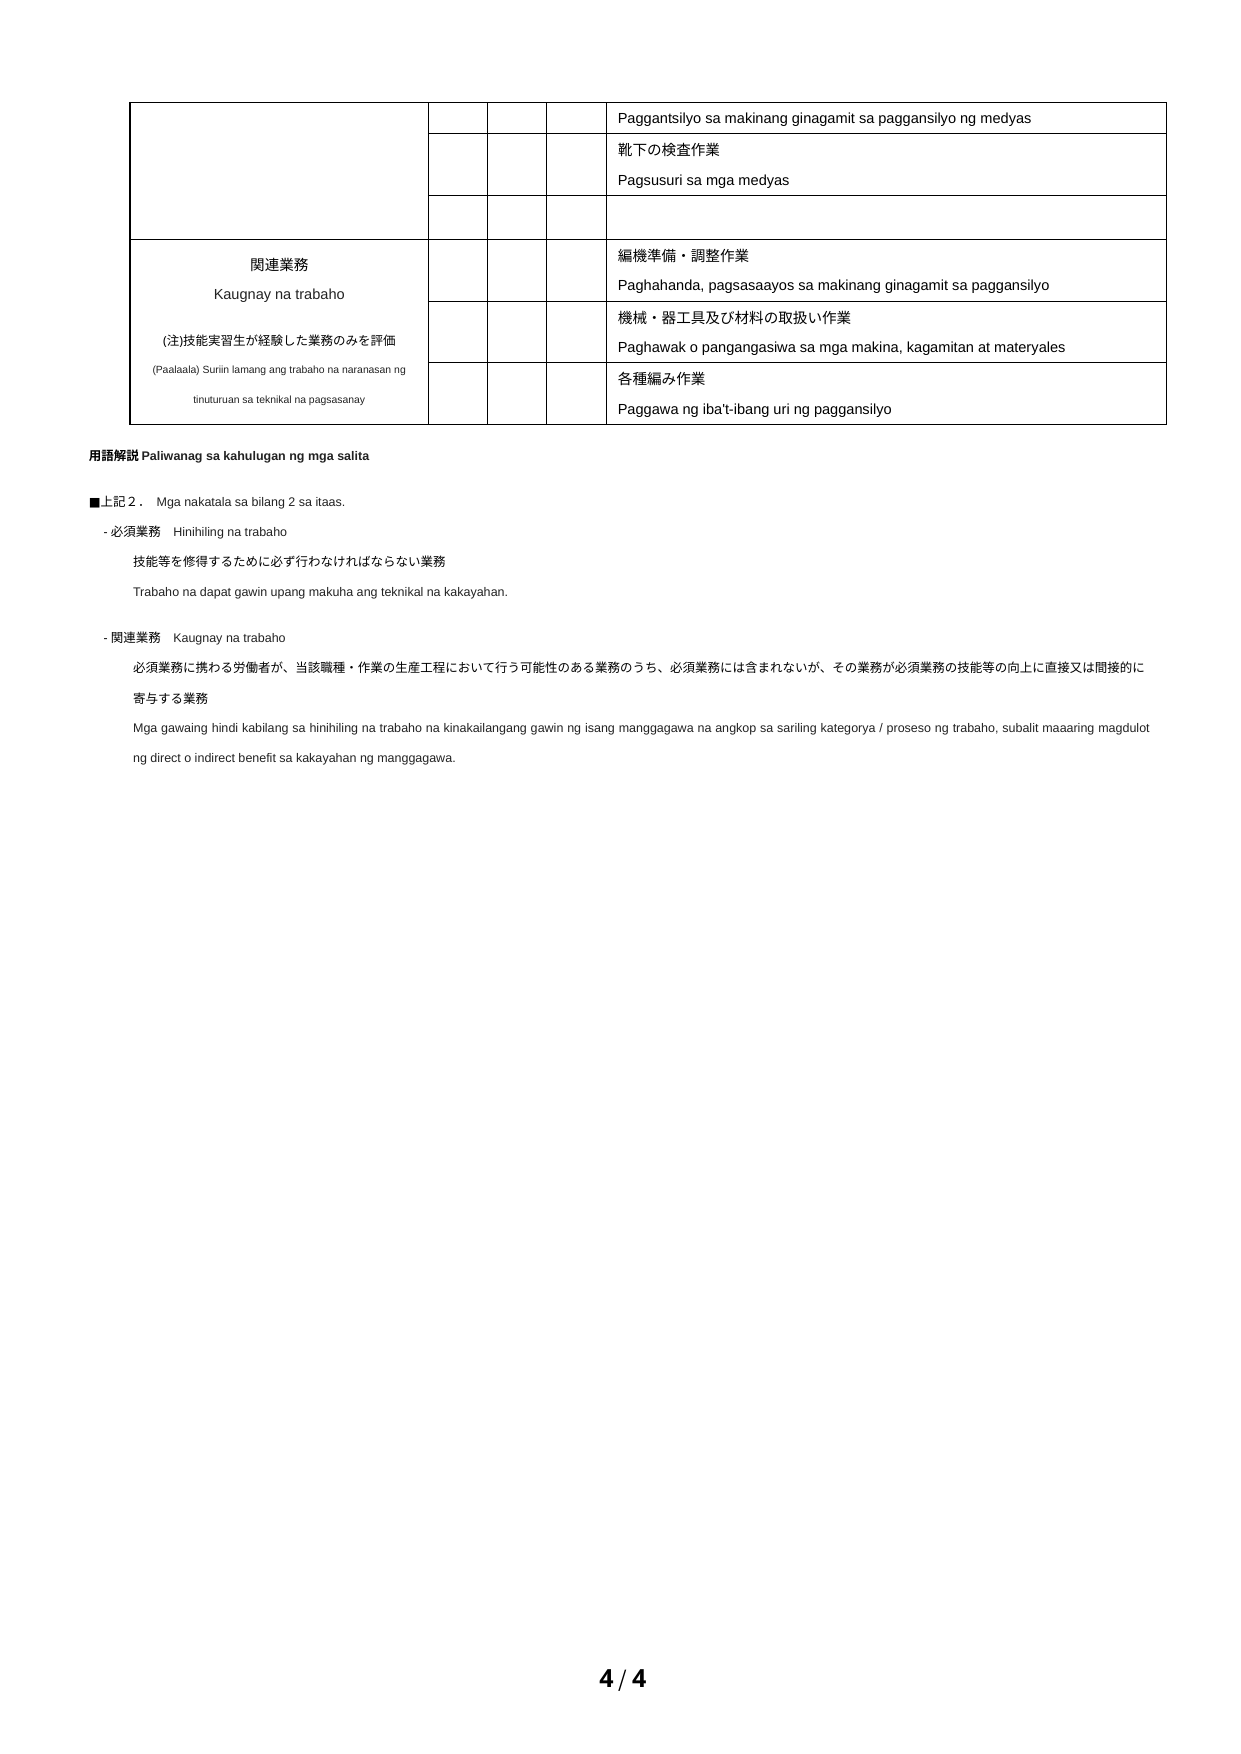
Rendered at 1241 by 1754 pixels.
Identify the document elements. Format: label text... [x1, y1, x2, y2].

text - 関連業務 Kaugnay na trabaho [103, 622, 1152, 652]
table_cell 各種編み作業 Paggawa ng iba't-ibang uri ng paggansilyo [607, 363, 1166, 424]
text Mga gawaing hindi kabilang sa hinihiling na trabaho na kinakailangang gawin ng isang manggagawa na angkop sa sariling kategorya / proseso ng trabaho, subalit maaaring magdulot ng direct o indirect benefit sa kakayahan ng manggagawa. [133, 713, 1152, 773]
table_cell [429, 240, 487, 301]
table_cell 靴下の検査作業 Pagsusuri sa mga medyas [607, 134, 1166, 195]
text ■上記２． Mga nakatala sa bilang 2 sa itaas. [89, 486, 1152, 516]
table_cell [488, 363, 546, 424]
table_cell [547, 240, 606, 301]
table_cell [547, 103, 606, 133]
table_cell [429, 103, 487, 133]
table_cell [547, 196, 606, 239]
table_cell [429, 302, 487, 362]
table_cell [429, 134, 487, 195]
table_cell [488, 302, 546, 362]
table_cell 関連業務 Kaugnay na trabaho (注)技能実習生が経験した業務のみを評価 (Paalaala) Suriin lamang ang trabaho na naranasan ng tinuturuan sa teknikal na pagsasanay [131, 240, 428, 424]
table_cell [488, 240, 546, 301]
table_cell [488, 196, 546, 239]
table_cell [607, 103, 1166, 133]
table_cell [488, 134, 546, 195]
table_cell [429, 196, 487, 239]
table_cell [547, 363, 606, 424]
text 用語解説 Paliwanag sa kahulugan ng mga salita [89, 440, 1152, 470]
table_cell [488, 103, 546, 133]
text 技能等を修得するために必ず行わなければならない業務 [133, 546, 1152, 576]
table_cell [429, 363, 487, 424]
table_cell 機械・器工具及び材料の取扱い作業 Paghawak o pangangasiwa sa mga makina, kagamitan at materyales [607, 302, 1166, 362]
table_cell 編機準備・調整作業 Paghahanda, pagsasaayos sa makinang ginagamit sa paggansilyo [607, 240, 1166, 301]
text Trabaho na dapat gawin upang makuha ang teknikal na kakayahan. [133, 576, 1152, 607]
text 必須業務に携わる労働者が、当該職種・作業の生産工程において行う可能性のある業務のうち、必須業務には含まれないが、その業務が必須業務の技能等の向上に直接又は間接的に寄与する業務 [133, 652, 1152, 713]
text - 必須業務 Hinihiling na trabaho [103, 516, 1152, 546]
table_cell [547, 134, 606, 195]
table_cell [547, 302, 606, 362]
table_cell [607, 196, 1166, 239]
